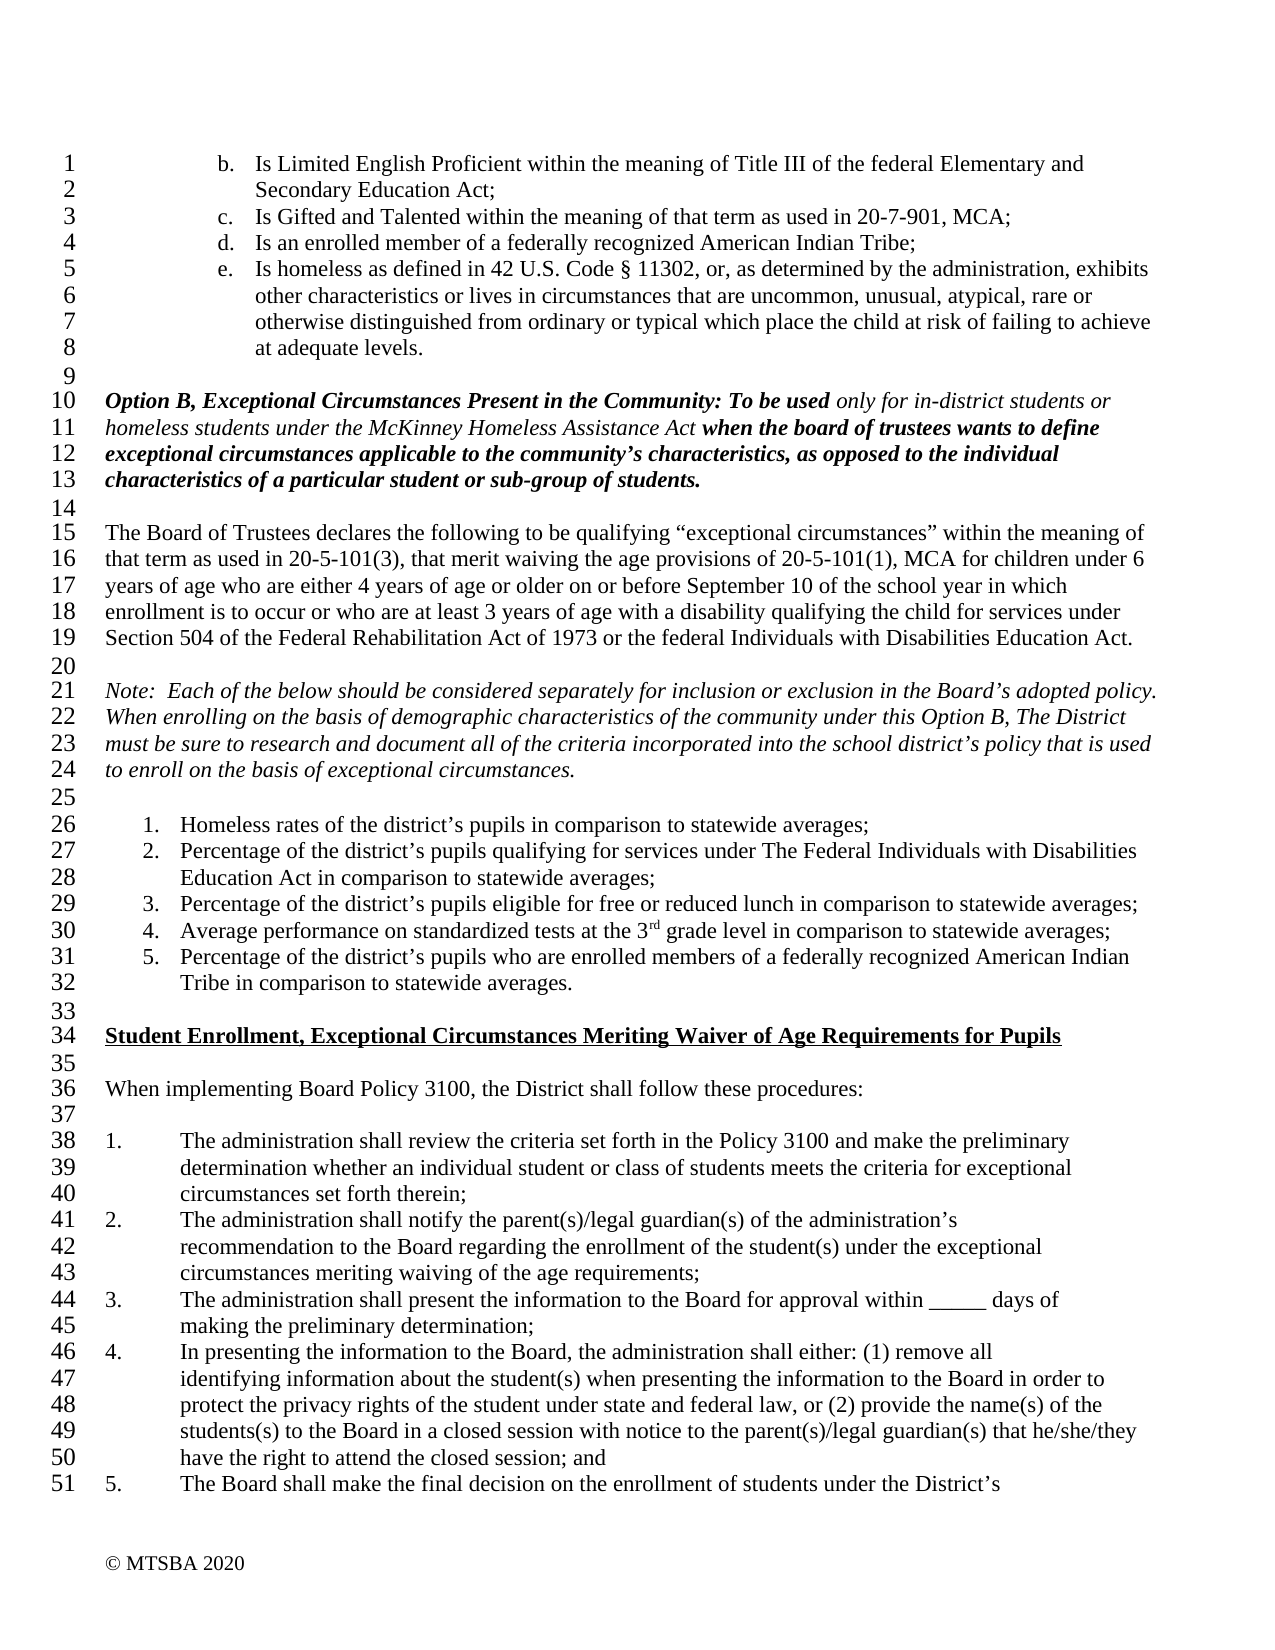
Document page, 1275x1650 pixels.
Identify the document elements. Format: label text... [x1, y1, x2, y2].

list making the preliminary determination; [105, 1312, 1170, 1338]
list The administration shall present the information to the Board for approval within _____ days of [105, 1286, 1170, 1312]
text The Board of Trustees declares the following to be qualifying “exceptional circumstances” within the meaning of that term as used in 20-5-101(3), that merit waiving the age provisions of 20-5-101(1), MCA for children under 6 years of age who are either 4 years of age or older on or before September 10 of the school year in which enrollment is to occur or who are at least 3 years of age with a disability qualifying the child for services under Section 504 of the Federal Rehabilitation Act of 1973 or the federal Individuals with Disabilities Education Act. [105, 519, 1170, 651]
list Is Limited English Proficient within the meaning of Title III of the federal Elementary and Secondary Education Act; [217, 150, 1170, 203]
list Is an enrolled member of a federally recognized American Indian Tribe; [217, 229, 1170, 255]
text When implementing Board Policy 3100, the District shall follow these procedures: [105, 1075, 1170, 1101]
list Is Gifted and Talented within the meaning of that term as used in 20-7-901, MCA; [217, 203, 1170, 229]
list recommendation to the Board regarding the enrollment of the student(s) under the exceptional circumstances meriting waiving of the age requirements; [180, 1233, 1170, 1286]
list In presenting the information to the Board, the administration shall either: (1) remove all [105, 1338, 1170, 1365]
list The administration shall notify the parent(s)/legal guardian(s) of the administration’s [105, 1207, 1170, 1233]
list Percentage of the district’s pupils eligible for free or reduced lunch in comparison to statewide averages; [142, 890, 1170, 917]
list identifying information about the student(s) when presenting the information to the Board in order to protect the privacy rights of the student under state and federal law, or (2) provide the name(s) of the students(s) to the Board in a closed session with notice to the parent(s)/legal guardian(s) that he/she/they have the right to attend the closed session; and [180, 1365, 1170, 1470]
list The administration shall review the criteria set forth in the Policy 3100 and make the preliminary [105, 1127, 1170, 1154]
list Percentage of the district’s pupils who are enrolled members of a federally recognized American Indian Tribe in comparison to statewide averages. [142, 943, 1170, 996]
list Homeless rates of the district’s pupils in comparison to statewide averages; [142, 811, 1170, 838]
text Student Enrollment, Exceptional Circumstances Meriting Waiver of Age Requirements for Pupils [105, 1022, 1170, 1048]
list Percentage of the district’s pupils qualifying for services under The Federal Individuals with Disabilities Education Act in comparison to statewide averages; [142, 838, 1170, 890]
text Option B, Exceptional Circumstances Present in the Community: To be used only for in-district students or homeless students under the McKinney Homeless Assistance Act when the board of trustees wants to define exceptional circumstances applicable to the community’s characteristics, as opposed to the individual characteristics of a particular student or sub-group of students. [105, 387, 1170, 493]
list Is homeless as defined in 42 U.S. Code § 11302, or, as determined by the administration, exhibits other characteristics or lives in circumstances that are uncommon, unusual, atypical, rare or otherwise distinguished from ordinary or typical which place the child at risk of failing to achieve at adequate levels. [217, 255, 1170, 361]
text Note: Each of the below should be considered separately for inclusion or exclusion in the Board’s adopted policy. When enrolling on the basis of demographic characteristics of the community under this Option B, The District must be sure to research and document all of the criteria incorporated into the school district’s policy that is used to enroll on the basis of exceptional circumstances. [105, 677, 1170, 782]
list determination whether an individual student or class of students meets the criteria for exceptional circumstances set forth therein; [180, 1154, 1170, 1207]
list The Board shall make the final decision on the enrollment of students under the District’s [105, 1470, 1170, 1496]
list Average performance on standardized tests at the 3rd grade level in comparison to statewide averages; [142, 917, 1170, 943]
